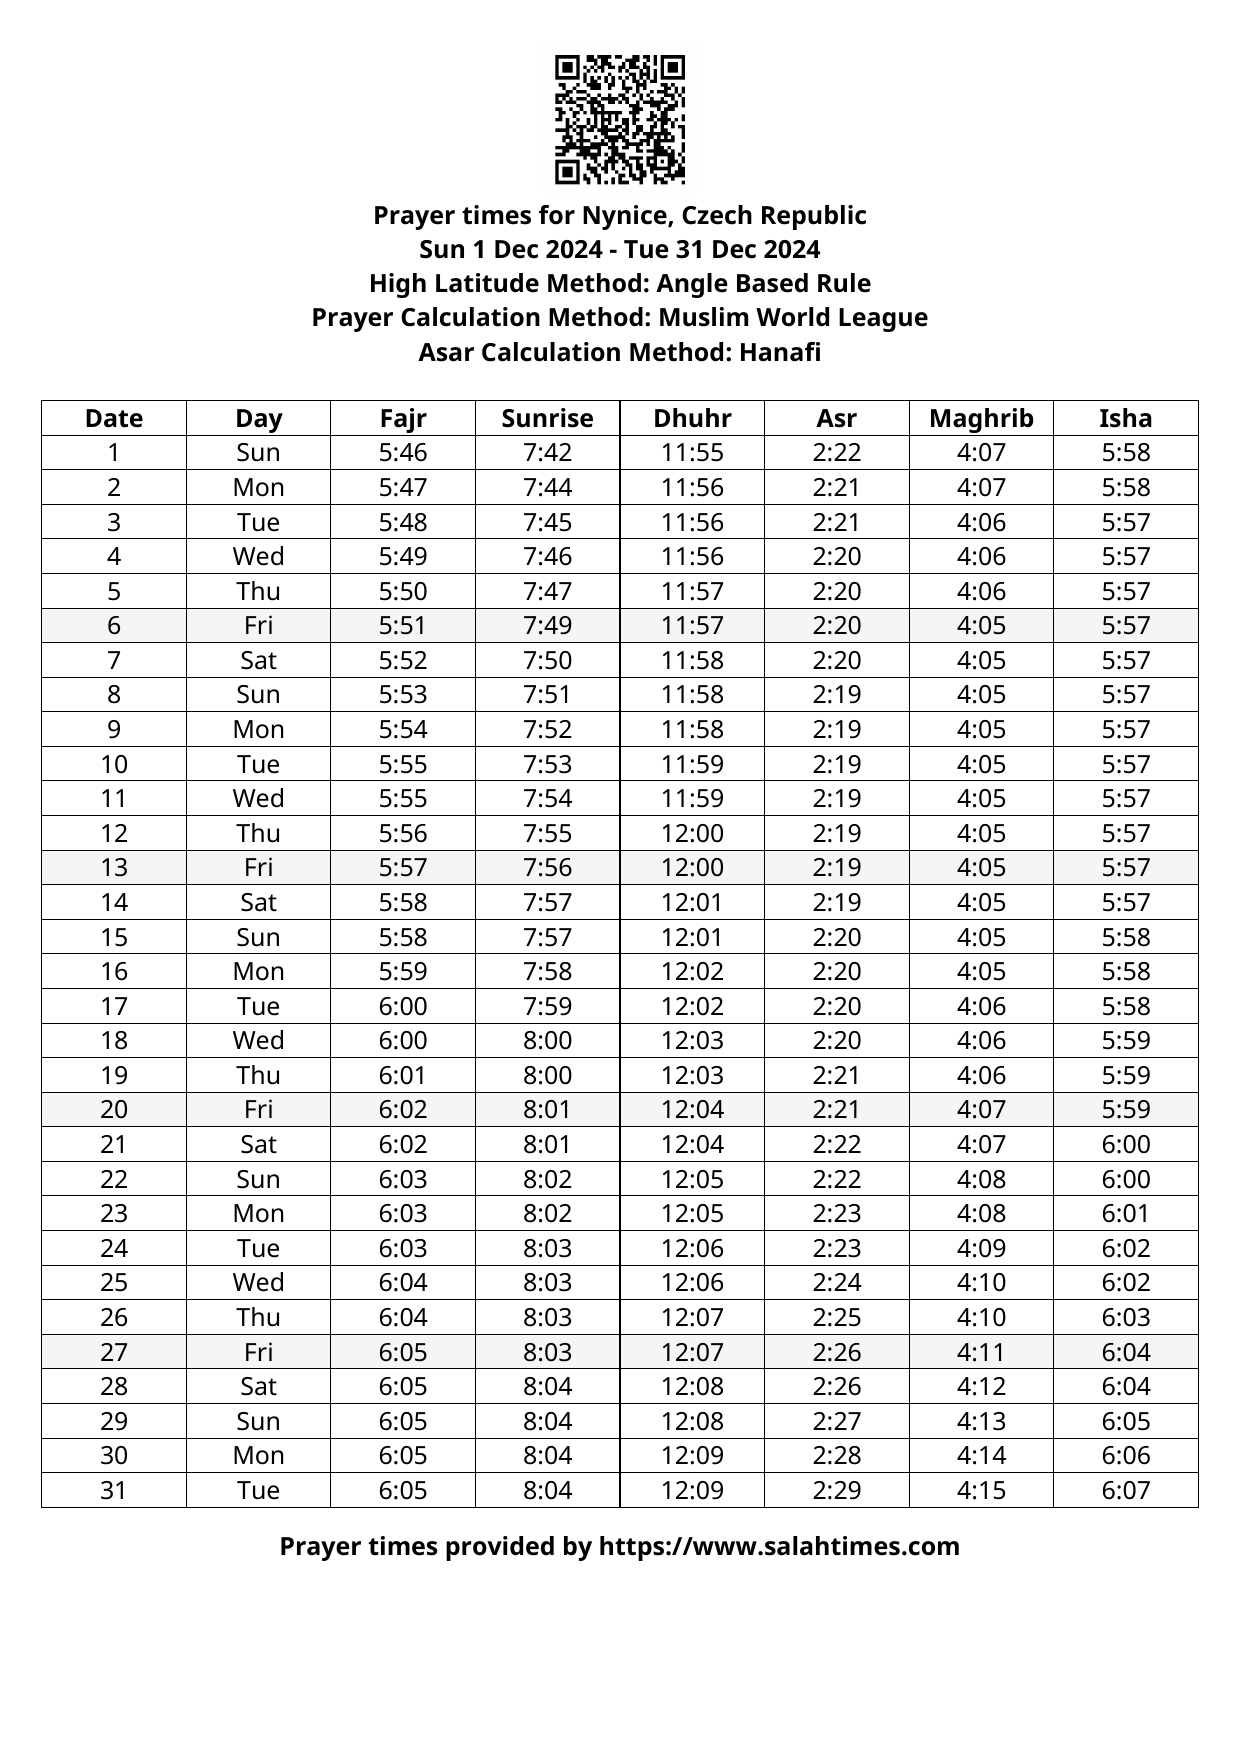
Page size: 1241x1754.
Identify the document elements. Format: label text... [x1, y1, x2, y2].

table_cell Sat [187, 1369, 330, 1403]
picture [542, 41, 699, 198]
table_cell 2:19 [765, 678, 909, 711]
table_cell 12:00 [621, 851, 764, 884]
table_cell 23 [42, 1196, 186, 1230]
table_cell 8:01 [476, 1127, 619, 1161]
table_cell 8:02 [476, 1162, 619, 1195]
table_cell 11:59 [621, 781, 764, 815]
table_cell 13 [42, 851, 186, 884]
table_cell 11:59 [621, 747, 764, 780]
table_cell Wed [187, 781, 330, 815]
table_cell Sat [187, 643, 330, 677]
table_cell 11:56 [621, 505, 764, 538]
table_cell 2:21 [765, 470, 909, 504]
table_cell 2:27 [765, 1404, 909, 1437]
table_cell 2:25 [765, 1300, 909, 1334]
table_cell 4:06 [910, 1058, 1053, 1092]
table_cell 12:01 [621, 920, 764, 953]
table_cell 7:45 [476, 505, 619, 538]
table_cell 7:53 [476, 747, 619, 780]
table_cell 6:03 [331, 1196, 475, 1230]
table_cell 6:01 [331, 1058, 475, 1092]
table_cell 5:53 [331, 678, 475, 711]
table_cell Sun [187, 436, 330, 469]
table_cell 2:20 [765, 989, 909, 1022]
table_cell 4:05 [910, 816, 1053, 849]
table_cell 5:55 [331, 747, 475, 780]
table_cell 4:09 [910, 1231, 1053, 1264]
table_cell 4:05 [910, 885, 1053, 919]
table_cell 17 [42, 989, 186, 1022]
table_cell 5:56 [331, 816, 475, 849]
table_cell 4:07 [910, 1127, 1053, 1161]
table_cell 2:29 [765, 1473, 909, 1507]
table_cell 5:55 [331, 781, 475, 815]
table_cell 12:09 [621, 1473, 764, 1507]
table_cell 2:20 [765, 954, 909, 988]
table_cell 7:57 [476, 885, 619, 919]
table_cell 2:20 [765, 920, 909, 953]
table_cell 20 [42, 1093, 186, 1126]
table_header Dhuhr [621, 401, 764, 434]
table_cell 11 [42, 781, 186, 815]
table_cell 16 [42, 954, 186, 988]
table_cell 7:54 [476, 781, 619, 815]
table_cell 5:57 [1054, 609, 1198, 642]
table_cell 12:07 [621, 1335, 764, 1368]
table_cell 19 [42, 1058, 186, 1092]
table_cell 7:49 [476, 609, 619, 642]
table_cell 12:05 [621, 1196, 764, 1230]
table_cell Sun [187, 920, 330, 953]
table_cell 9 [42, 712, 186, 746]
table_cell 30 [42, 1439, 186, 1472]
table_cell 5:58 [331, 885, 475, 919]
table_cell 12:07 [621, 1300, 764, 1334]
table_cell 5:54 [331, 712, 475, 746]
table_cell 2:23 [765, 1231, 909, 1264]
table_cell 2:28 [765, 1439, 909, 1472]
table_cell 15 [42, 920, 186, 953]
text Prayer Calculation Method: Muslim World League [42, 300, 1198, 334]
table_cell Fri [187, 609, 330, 642]
table_cell 7:44 [476, 470, 619, 504]
table_cell Sun [187, 1162, 330, 1195]
table_cell 4:06 [910, 574, 1053, 607]
table_cell 10 [42, 747, 186, 780]
table_cell 5:51 [331, 609, 475, 642]
table_cell Tue [187, 1231, 330, 1264]
table_cell 29 [42, 1404, 186, 1437]
table_cell 5:57 [1054, 747, 1198, 780]
table_cell 5:58 [1054, 989, 1198, 1022]
table_cell 12:00 [621, 816, 764, 849]
table_cell Mon [187, 1196, 330, 1230]
table_cell 2:19 [765, 851, 909, 884]
table_cell Mon [187, 1439, 330, 1472]
table_cell 24 [42, 1231, 186, 1264]
table_cell 6:00 [1054, 1127, 1198, 1161]
text Prayer times for Nynice, Czech Republic [42, 198, 1198, 232]
table_cell Sat [187, 1127, 330, 1161]
table_cell 4:05 [910, 781, 1053, 815]
table_cell 6:07 [1054, 1473, 1198, 1507]
table_cell 28 [42, 1369, 186, 1403]
table_cell 8:03 [476, 1335, 619, 1368]
text Prayer times provided by https://www.salahtimes.com [42, 1528, 1198, 1563]
table_cell 8:03 [476, 1266, 619, 1299]
table_cell 5:52 [331, 643, 475, 677]
table_cell 12:06 [621, 1266, 764, 1299]
table_cell 7:57 [476, 920, 619, 953]
table_cell Mon [187, 954, 330, 988]
table_cell 31 [42, 1473, 186, 1507]
table_cell 27 [42, 1335, 186, 1368]
table_cell 11:58 [621, 643, 764, 677]
table_cell 12:05 [621, 1162, 764, 1195]
table_cell 6:00 [1054, 1162, 1198, 1195]
table_cell 11:58 [621, 712, 764, 746]
table_cell Thu [187, 1300, 330, 1334]
table_cell 5:59 [1054, 1024, 1198, 1057]
table_cell Tue [187, 505, 330, 538]
table_cell 2:19 [765, 712, 909, 746]
table_cell 6:05 [331, 1439, 475, 1472]
table_cell 12 [42, 816, 186, 849]
table_cell 11:55 [621, 436, 764, 469]
table_cell Thu [187, 574, 330, 607]
table_cell 4:06 [910, 539, 1053, 573]
table_cell 12:08 [621, 1369, 764, 1403]
table_cell 6:05 [331, 1369, 475, 1403]
table_cell 5:57 [1054, 816, 1198, 849]
table_cell 5:58 [1054, 470, 1198, 504]
table_cell 4:15 [910, 1473, 1053, 1507]
table_cell 1 [42, 436, 186, 469]
table_cell 5:57 [1054, 851, 1198, 884]
table_cell 4:05 [910, 678, 1053, 711]
table_cell 5:58 [331, 920, 475, 953]
table_cell 14 [42, 885, 186, 919]
table_cell 5:58 [1054, 954, 1198, 988]
table_cell 5:57 [331, 851, 475, 884]
table_cell 5:46 [331, 436, 475, 469]
table_cell 11:56 [621, 539, 764, 573]
table_cell Sun [187, 678, 330, 711]
table_cell 4:08 [910, 1162, 1053, 1195]
table_cell Tue [187, 989, 330, 1022]
table_cell 5 [42, 574, 186, 607]
table_cell 12:03 [621, 1058, 764, 1092]
table_cell 11:57 [621, 574, 764, 607]
table_cell 4 [42, 539, 186, 573]
table_cell 2:22 [765, 1162, 909, 1195]
table_header Day [187, 401, 330, 434]
table_cell 7:52 [476, 712, 619, 746]
table_cell 6:02 [331, 1127, 475, 1161]
table_cell 2 [42, 470, 186, 504]
table_cell 4:05 [910, 643, 1053, 677]
table_cell 6:00 [331, 989, 475, 1022]
table_cell 5:49 [331, 539, 475, 573]
table_cell 2:19 [765, 747, 909, 780]
table_header Fajr [331, 401, 475, 434]
table_cell 2:20 [765, 643, 909, 677]
table_cell 2:21 [765, 505, 909, 538]
table_header Asr [765, 401, 909, 434]
table_cell 6:01 [1054, 1196, 1198, 1230]
table_cell 4:06 [910, 505, 1053, 538]
table_cell 6:03 [1054, 1300, 1198, 1334]
table_cell Sun [187, 1404, 330, 1437]
table_cell 5:57 [1054, 678, 1198, 711]
table_cell 5:57 [1054, 574, 1198, 607]
text Sun 1 Dec 2024 - Tue 31 Dec 2024 [42, 232, 1198, 266]
table_cell 4:05 [910, 712, 1053, 746]
table_cell 2:20 [765, 609, 909, 642]
table_cell 12:09 [621, 1439, 764, 1472]
table_cell Mon [187, 712, 330, 746]
table_cell Tue [187, 747, 330, 780]
table_cell 6:05 [331, 1335, 475, 1368]
table_cell 6:04 [331, 1300, 475, 1334]
table_cell 5:59 [1054, 1093, 1198, 1126]
table_cell 7:47 [476, 574, 619, 607]
table_cell 7:42 [476, 436, 619, 469]
table_cell 8:04 [476, 1404, 619, 1437]
table_cell 2:21 [765, 1058, 909, 1092]
table_cell Thu [187, 1058, 330, 1092]
table_cell 2:19 [765, 781, 909, 815]
table_cell 5:57 [1054, 781, 1198, 815]
table_cell 4:06 [910, 1024, 1053, 1057]
table_cell 2:19 [765, 885, 909, 919]
table_cell 5:58 [1054, 920, 1198, 953]
table_cell 6:05 [331, 1404, 475, 1437]
table_cell 5:47 [331, 470, 475, 504]
table_cell 7:58 [476, 954, 619, 988]
table_cell Fri [187, 851, 330, 884]
table_cell 2:21 [765, 1093, 909, 1126]
table_cell Fri [187, 1093, 330, 1126]
text Asar Calculation Method: Hanafi [42, 334, 1198, 368]
table_cell 25 [42, 1266, 186, 1299]
table_cell 4:07 [910, 1093, 1053, 1126]
table_header Sunrise [476, 401, 619, 434]
table_cell 4:07 [910, 470, 1053, 504]
table_cell 8:02 [476, 1196, 619, 1230]
table_cell 7:59 [476, 989, 619, 1022]
table_cell 4:05 [910, 920, 1053, 953]
table_cell 11:58 [621, 678, 764, 711]
table_header Isha [1054, 401, 1198, 434]
table_cell 6:04 [1054, 1369, 1198, 1403]
table_header Date [42, 401, 186, 434]
table_cell 4:06 [910, 989, 1053, 1022]
table_cell Wed [187, 1266, 330, 1299]
table_cell 11:56 [621, 470, 764, 504]
table_cell 2:23 [765, 1196, 909, 1230]
table_cell 4:10 [910, 1266, 1053, 1299]
table_cell 4:05 [910, 609, 1053, 642]
table_cell 6:04 [331, 1266, 475, 1299]
table_cell 2:20 [765, 574, 909, 607]
table_cell 7:46 [476, 539, 619, 573]
table_cell 4:05 [910, 954, 1053, 988]
table_cell 2:19 [765, 816, 909, 849]
table_cell 26 [42, 1300, 186, 1334]
table_cell 18 [42, 1024, 186, 1057]
table_cell 21 [42, 1127, 186, 1161]
table_cell 4:05 [910, 747, 1053, 780]
table_cell 5:57 [1054, 643, 1198, 677]
table_cell 5:57 [1054, 539, 1198, 573]
table_cell 8:03 [476, 1231, 619, 1264]
table_cell 12:02 [621, 954, 764, 988]
text High Latitude Method: Angle Based Rule [42, 266, 1198, 300]
table_cell 5:57 [1054, 712, 1198, 746]
table_cell 4:13 [910, 1404, 1053, 1437]
table_cell Wed [187, 539, 330, 573]
table_cell 6:04 [1054, 1335, 1198, 1368]
table_cell 6:05 [1054, 1404, 1198, 1437]
table_cell 4:14 [910, 1439, 1053, 1472]
table_cell 6:02 [331, 1093, 475, 1126]
table_cell Wed [187, 1024, 330, 1057]
table_cell 4:12 [910, 1369, 1053, 1403]
table_cell 7:56 [476, 851, 619, 884]
table_cell 2:20 [765, 539, 909, 573]
table_cell 12:01 [621, 885, 764, 919]
table_cell 2:26 [765, 1369, 909, 1403]
table_cell 2:20 [765, 1024, 909, 1057]
table_cell 8:04 [476, 1369, 619, 1403]
table_cell 12:03 [621, 1024, 764, 1057]
table_cell 2:24 [765, 1266, 909, 1299]
table_cell 6:03 [331, 1231, 475, 1264]
table_cell 4:08 [910, 1196, 1053, 1230]
table_cell 12:06 [621, 1231, 764, 1264]
table_cell 4:11 [910, 1335, 1053, 1368]
table_cell 3 [42, 505, 186, 538]
table_cell 6:03 [331, 1162, 475, 1195]
table_cell 7:50 [476, 643, 619, 677]
table_cell 22 [42, 1162, 186, 1195]
table_cell 6:00 [331, 1024, 475, 1057]
table_cell 12:02 [621, 989, 764, 1022]
table_cell 6 [42, 609, 186, 642]
table_cell 11:57 [621, 609, 764, 642]
table_cell 5:48 [331, 505, 475, 538]
table_cell 2:22 [765, 436, 909, 469]
table_cell Tue [187, 1473, 330, 1507]
table_cell 5:50 [331, 574, 475, 607]
table_header Maghrib [910, 401, 1053, 434]
table_cell 12:08 [621, 1404, 764, 1437]
table_cell 4:07 [910, 436, 1053, 469]
table_cell 5:57 [1054, 505, 1198, 538]
table_cell 5:57 [1054, 885, 1198, 919]
table_cell 5:59 [331, 954, 475, 988]
table_cell Fri [187, 1335, 330, 1368]
table_cell 8:00 [476, 1024, 619, 1057]
table_cell Thu [187, 816, 330, 849]
table_cell 8:03 [476, 1300, 619, 1334]
table_cell 4:05 [910, 851, 1053, 884]
table_cell 7:51 [476, 678, 619, 711]
table_cell Sat [187, 885, 330, 919]
table_cell 12:04 [621, 1127, 764, 1161]
table_cell 8:04 [476, 1473, 619, 1507]
table_cell 8 [42, 678, 186, 711]
table_cell 7:55 [476, 816, 619, 849]
table_cell 6:02 [1054, 1266, 1198, 1299]
table_cell 12:04 [621, 1093, 764, 1126]
table_cell 7 [42, 643, 186, 677]
table_cell 4:10 [910, 1300, 1053, 1334]
table_cell 6:05 [331, 1473, 475, 1507]
table_cell 5:59 [1054, 1058, 1198, 1092]
table_cell Mon [187, 470, 330, 504]
table_cell 6:06 [1054, 1439, 1198, 1472]
table_cell 2:22 [765, 1127, 909, 1161]
table_cell 8:00 [476, 1058, 619, 1092]
table_cell 2:26 [765, 1335, 909, 1368]
table_cell 8:01 [476, 1093, 619, 1126]
table_cell 6:02 [1054, 1231, 1198, 1264]
table_cell 8:04 [476, 1439, 619, 1472]
table_cell 5:58 [1054, 436, 1198, 469]
